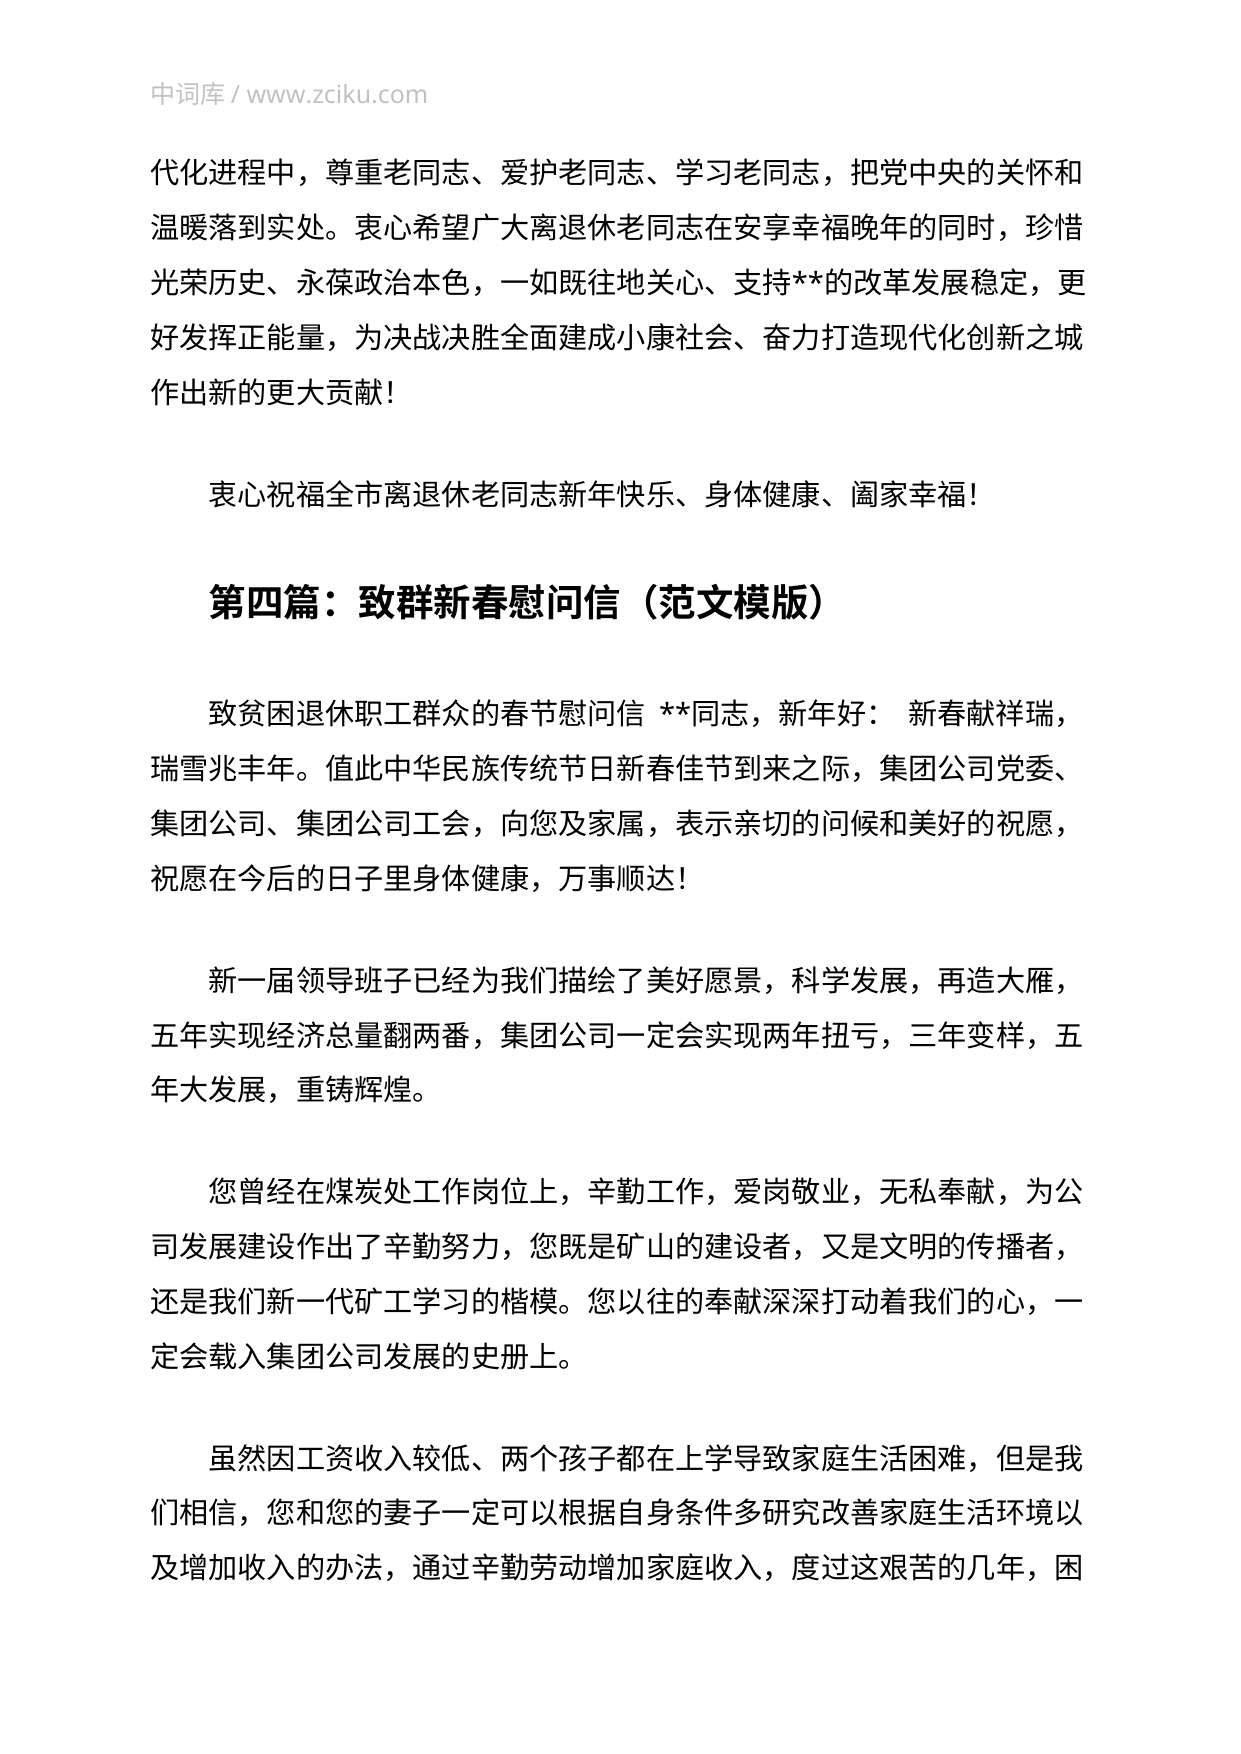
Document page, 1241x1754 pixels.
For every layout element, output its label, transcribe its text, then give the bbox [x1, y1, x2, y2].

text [150, 1435, 1090, 1587]
text 您曾经在煤炭处工作岗位上，辛勤工作，爱岗敬业，无私奉献，为公司发展建设作出了辛勤努力，您既是矿山的建设者，又是文明的传播者，还是我们新一代矿工学习的楷模。您以往的奉献深深打动着我们的心，一定会载入集团公司发展的史册上。 [150, 1169, 1090, 1376]
text 第四篇：致群新春慰问信（范文模版） [150, 573, 1090, 627]
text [150, 150, 1090, 412]
text 新一届领导班子已经为我们描绘了美好愿景，科学发展，再造大雁，五年实现经济总量翻两番，集团公司一定会实现两年扭亏，三年变样，五年大发展，重铸辉煌。 [150, 957, 1090, 1109]
text 致贫困退休职工群众的春节慰问信 **同志，新年好： 新春献祥瑞，瑞雪兆丰年。值此中华民族传统节日新春佳节到来之际，集团公司党委、集团公司、集团公司工会，向您及家属，表示亲切的问候和美好的祝愿，祝愿在今后的日子里身体健康，万事顺达！ [150, 691, 1090, 898]
text 衷心祝福全市离退休老同志新年快乐、身体健康、阖家幸福！ [150, 471, 1090, 514]
